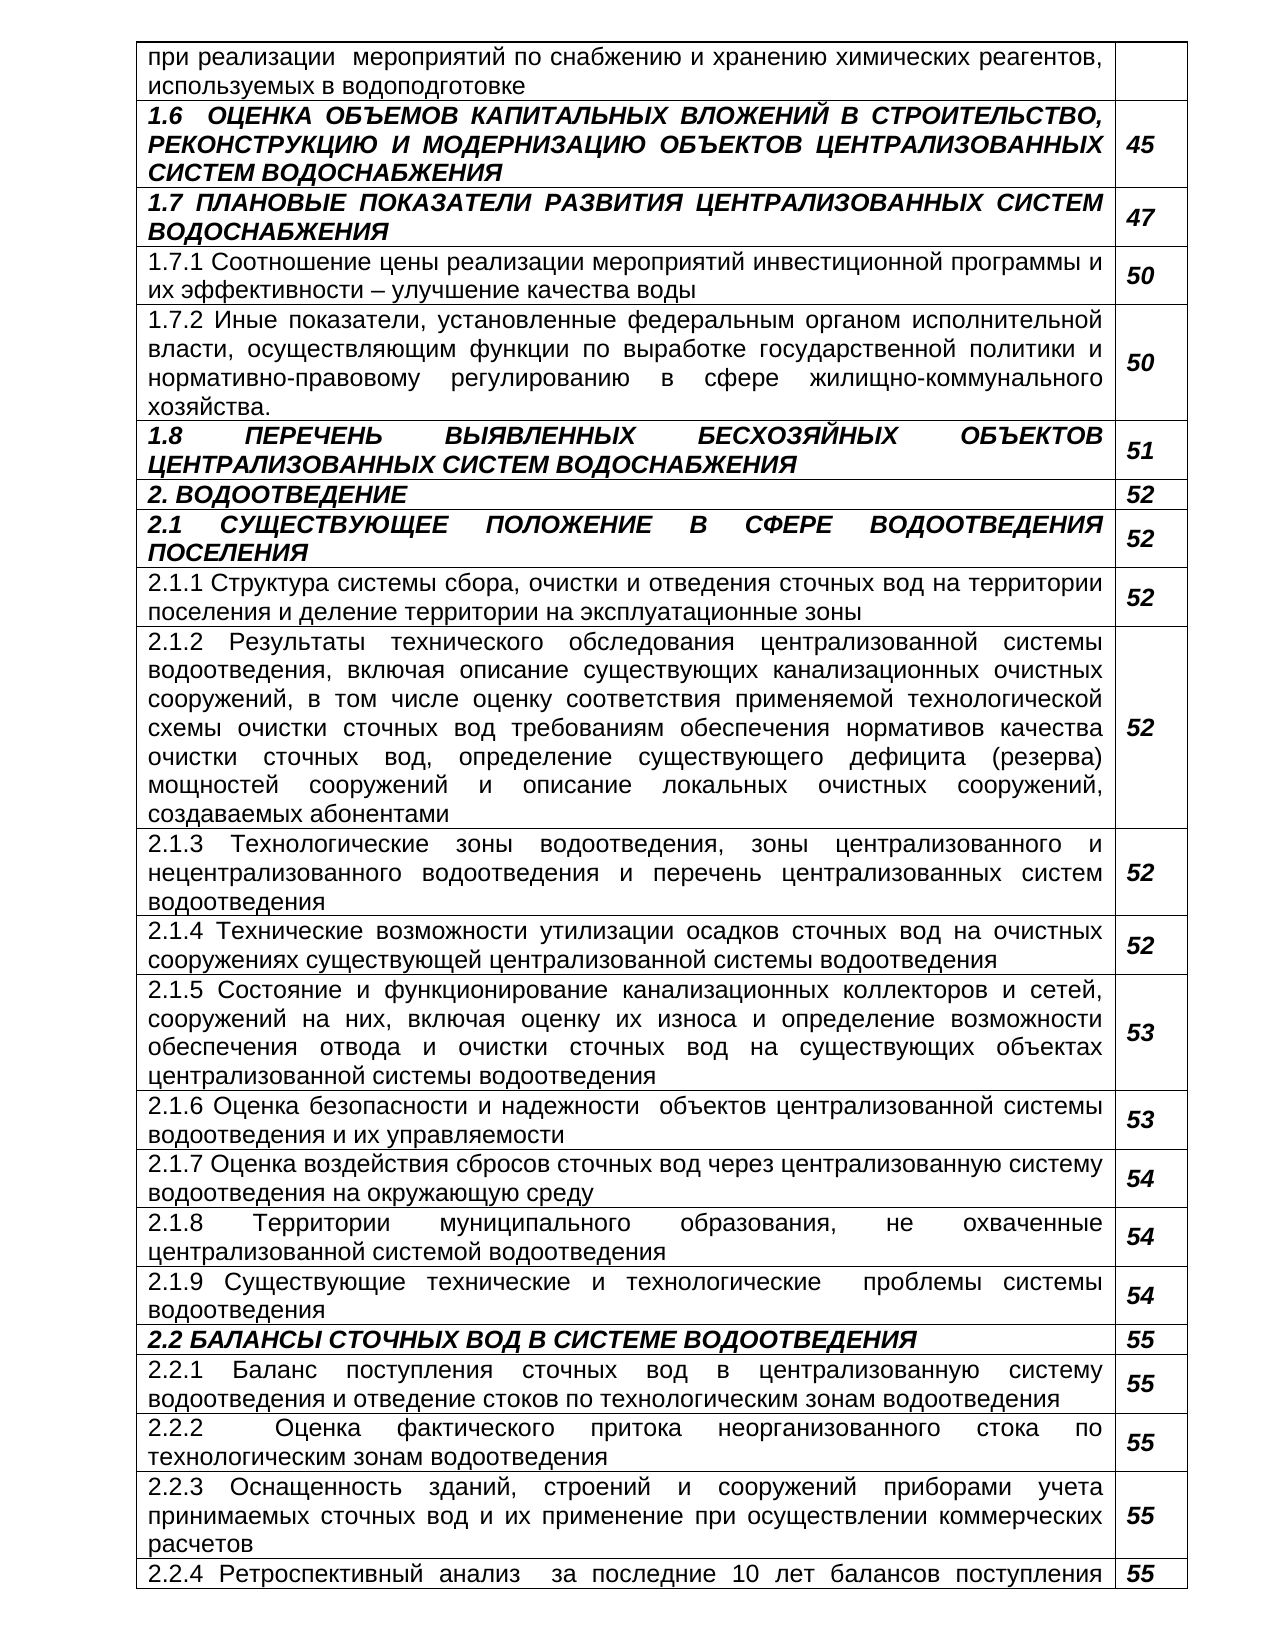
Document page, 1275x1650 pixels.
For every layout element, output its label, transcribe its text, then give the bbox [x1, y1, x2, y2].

table_cell 2.1.9 Существующие технические и технологические проблемы системы водоотведения [137, 1267, 1115, 1324]
table_cell 1.7.1 Соотношение цены реализации мероприятий инвестиционной программы и их эффективности – улучшение качества воды [137, 247, 1115, 304]
table_cell 52 [1116, 627, 1187, 828]
table_cell 2.1.4 Технические возможности утилизации осадков сточных вод на очистных сооружениях существующей централизованной системы водоотведения [137, 916, 1115, 974]
table_cell 53 [1116, 975, 1187, 1090]
table_cell 1.6 ОЦЕНКА ОБЪЕМОВ КАПИТАЛЬНЫХ ВЛОЖЕНИЙ В СТРОИТЕЛЬСТВО, РЕКОНСТРУКЦИЮ И МОДЕРНИЗАЦИЮ ОБЪЕКТОВ ЦЕНТРАЛИЗОВАННЫХ СИСТЕМ ВОДОСНАБЖЕНИЯ [137, 101, 1115, 187]
table_cell 55 [1116, 1414, 1187, 1471]
table_cell 55 [1116, 1355, 1187, 1412]
table_cell 1.7.2 Иные показатели, установленные федеральным органом исполнительной власти, осуществляющим функции по выработке государственной политики и нормативно-правовому регулированию в сфере жилищно-коммунального хозяйства. [137, 305, 1115, 420]
table_cell 51 [1116, 421, 1187, 479]
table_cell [137, 1559, 1115, 1588]
table_cell 50 [1116, 305, 1187, 420]
table_cell 2.2.2 Оценка фактического притока неорганизованного стока по технологическим зонам водоотведения [137, 1414, 1115, 1471]
table_cell 2.1.8 Территории муниципального образования, не охваченные централизованной системой водоотведения [137, 1208, 1115, 1266]
table_cell 55 [1116, 1559, 1187, 1588]
table_cell 52 [1116, 829, 1187, 915]
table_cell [137, 43, 1115, 100]
table_cell 2.1.6 Оценка безопасности и надежности объектов централизованной системы водоотведения и их управляемости [137, 1091, 1115, 1148]
table_cell 47 [1116, 188, 1187, 246]
table_cell 2.1.7 Оценка воздействия сбросов сточных вод через централизованную систему водоотведения на окружающую среду [137, 1150, 1115, 1207]
table_cell 52 [1116, 568, 1187, 626]
table_cell 54 [1116, 1267, 1187, 1324]
table_cell 2.2 БАЛАНСЫ СТОЧНЫХ ВОД В СИСТЕМЕ ВОДООТВЕДЕНИЯ [137, 1325, 1115, 1354]
table_cell 1.8 ПЕРЕЧЕНЬ ВЫЯВЛЕННЫХ БЕСХОЗЯЙНЫХ ОБЪЕКТОВ ЦЕНТРАЛИЗОВАННЫХ СИСТЕМ ВОДОСНАБЖЕНИЯ [137, 421, 1115, 479]
table_cell 50 [1116, 247, 1187, 304]
table_cell 2.1.3 Технологические зоны водоотведения, зоны централизованного и нецентрализованного водоотведения и перечень централизованных систем водоотведения [137, 829, 1115, 915]
table_cell 52 [1116, 480, 1187, 509]
table_cell 2.2.1 Баланс поступления сточных вод в централизованную систему водоотведения и отведение стоков по технологическим зонам водоотведения [137, 1355, 1115, 1412]
table_cell 52 [1116, 916, 1187, 974]
table_cell 2.1.2 Результаты технического обследования централизованной системы водоотведения, включая описание существующих канализационных очистных сооружений, в том числе оценку соответствия применяемой технологической схемы очистки сточных вод требованиям обеспечения нормативов качества очистки сточных вод, определение существующего дефицита (резерва) мощностей сооружений и описание локальных очистных сооружений, создаваемых абонентами [137, 627, 1115, 828]
table_cell 42 [1116, 43, 1187, 100]
table_cell 52 [1116, 510, 1187, 567]
table_cell 2.1.1 Структура системы сбора, очистки и отведения сточных вод на территории поселения и деление территории на эксплуатационные зоны [137, 568, 1115, 626]
table_cell 1.7 ПЛАНОВЫЕ ПОКАЗАТЕЛИ РАЗВИТИЯ ЦЕНТРАЛИЗОВАННЫХ СИСТЕМ ВОДОСНАБЖЕНИЯ [137, 188, 1115, 246]
table_cell 55 [1116, 1472, 1187, 1558]
table_cell 2.1 СУЩЕСТВУЮЩЕЕ ПОЛОЖЕНИЕ В СФЕРЕ ВОДООТВЕДЕНИЯ ПОСЕЛЕНИЯ [137, 510, 1115, 567]
table_cell 55 [1116, 1325, 1187, 1354]
table_cell 54 [1116, 1150, 1187, 1207]
table_cell 2.2.3 Оснащенность зданий, строений и сооружений приборами учета принимаемых сточных вод и их применение при осуществлении коммерческих расчетов [137, 1472, 1115, 1558]
table_cell 53 [1116, 1091, 1187, 1148]
table_cell 2. ВОДООТВЕДЕНИЕ [137, 480, 1115, 509]
table_cell 54 [1116, 1208, 1187, 1266]
table_cell 2.1.5 Состояние и функционирование канализационных коллекторов и сетей, сооружений на них, включая оценку их износа и определение возможности обеспечения отвода и очистки сточных вод на существующих объектах централизованной системы водоотведения [137, 975, 1115, 1090]
table_cell 45 [1116, 101, 1187, 187]
